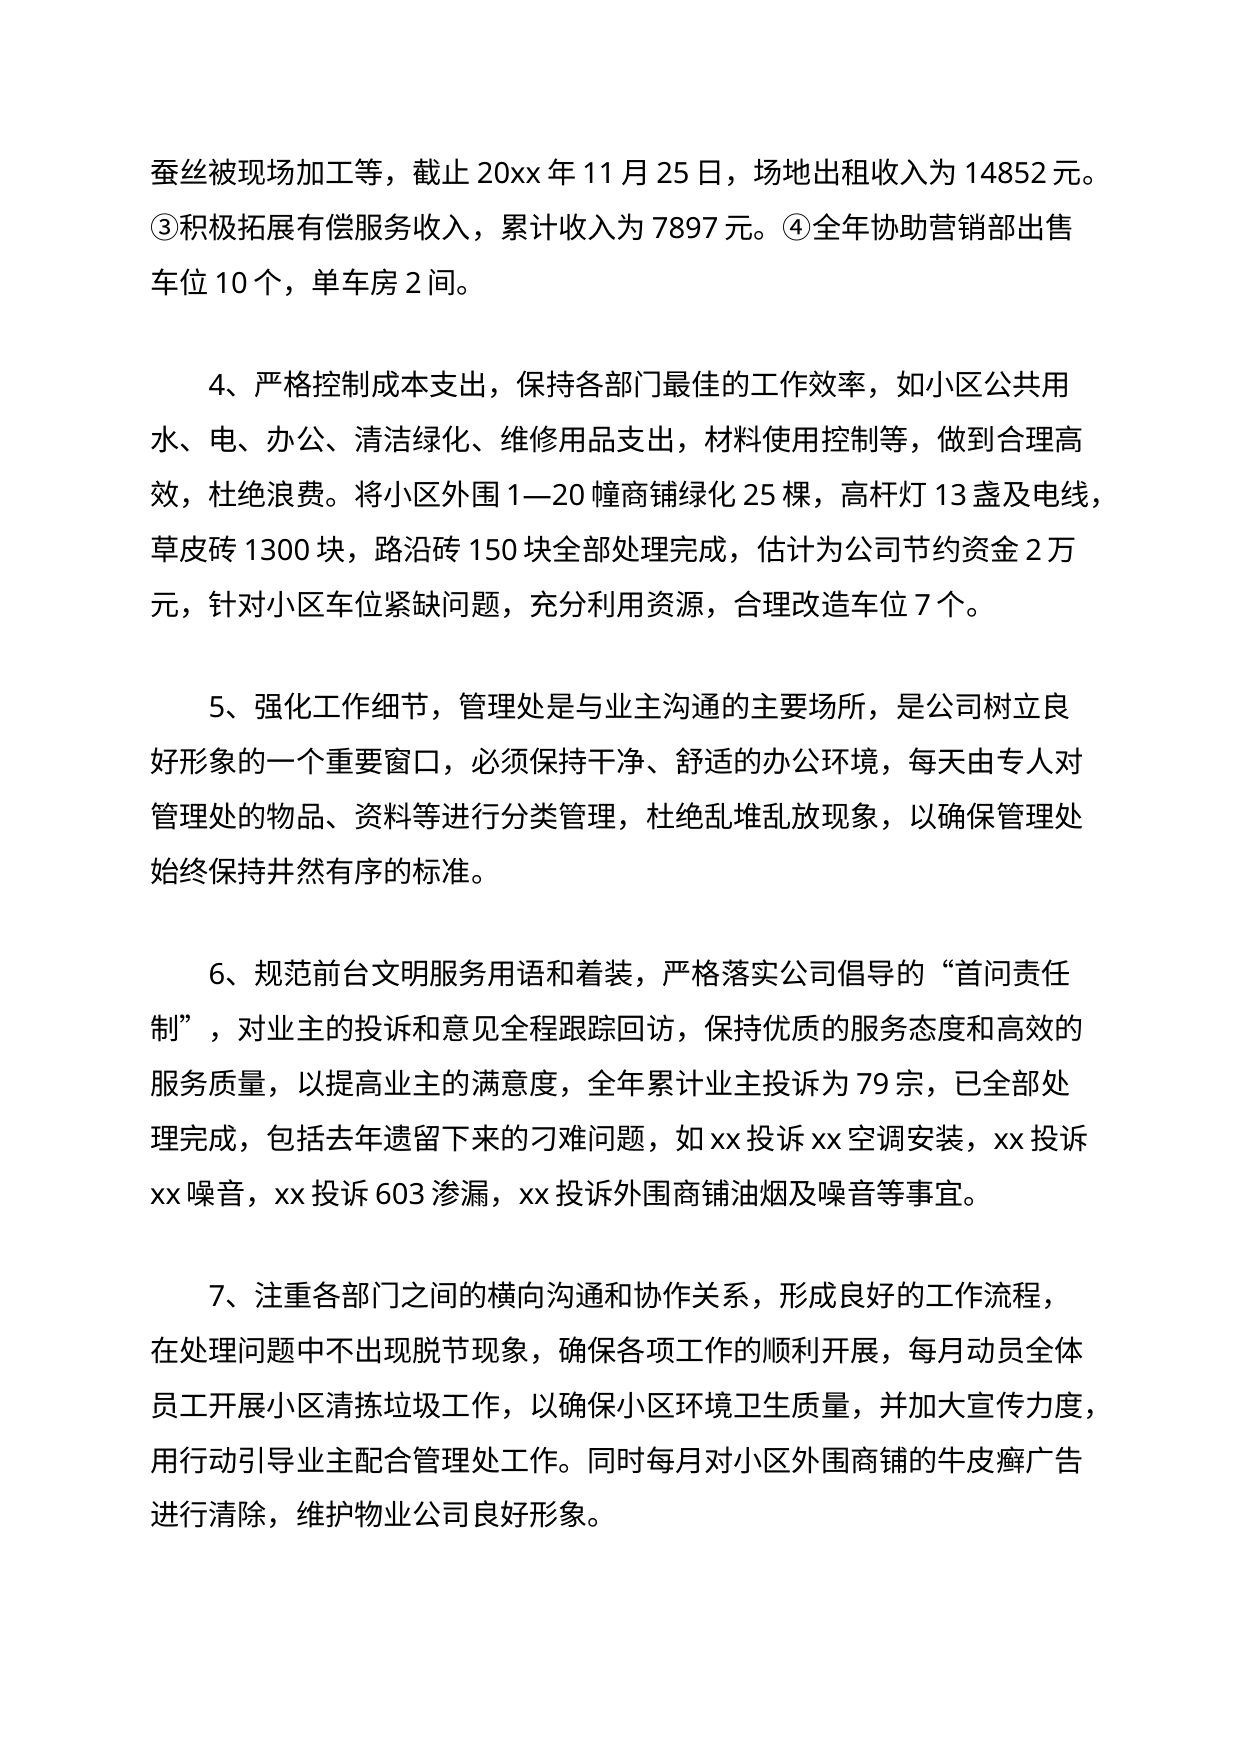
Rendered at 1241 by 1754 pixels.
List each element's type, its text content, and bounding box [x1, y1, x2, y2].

text 4、严格控制成本支出，保持各部门最佳的工作效率，如小区公共用水、电、办公、清洁绿化、维修用品支出，材料使用控制等，做到合理高效，杜绝浪费。将小区外围1―20幢商铺绿化25棵，高杆灯13盏及电线，草皮砖1300块，路沿砖150块全部处理完成，估计为公司节约资金2万元，针对小区车位紧缺问题，充分利用资源，合理改造车位7个。 [150, 362, 1090, 624]
text 7、注重各部门之间的横向沟通和协作关系，形成良好的工作流程，在处理问题中不出现脱节现象，确保各项工作的顺利开展，每月动员全体员工开展小区清拣垃圾工作，以确保小区环境卫生质量，并加大宣传力度，用行动引导业主配合管理处工作。同时每月对小区外围商铺的牛皮癣广告进行清除，维护物业公司良好形象。 [150, 1272, 1090, 1534]
text 5、强化工作细节，管理处是与业主沟通的主要场所，是公司树立良好形象的一个重要窗口，必须保持干净、舒适的办公环境，每天由专人对管理处的物品、资料等进行分类管理，杜绝乱堆乱放现象，以确保管理处始终保持井然有序的标准。 [150, 684, 1090, 891]
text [150, 150, 1090, 302]
text 6、规范前台文明服务用语和着装，严格落实公司倡导的“首问责任制”，对业主的投诉和意见全程跟踪回访，保持优质的服务态度和高效的服务质量，以提高业主的满意度，全年累计业主投诉为79宗，已全部处理完成，包括去年遗留下来的刁难问题，如xx投诉xx空调安装，xx投诉xx噪音，xx投诉603渗漏，xx投诉外围商铺油烟及噪音等事宜。 [150, 950, 1090, 1213]
